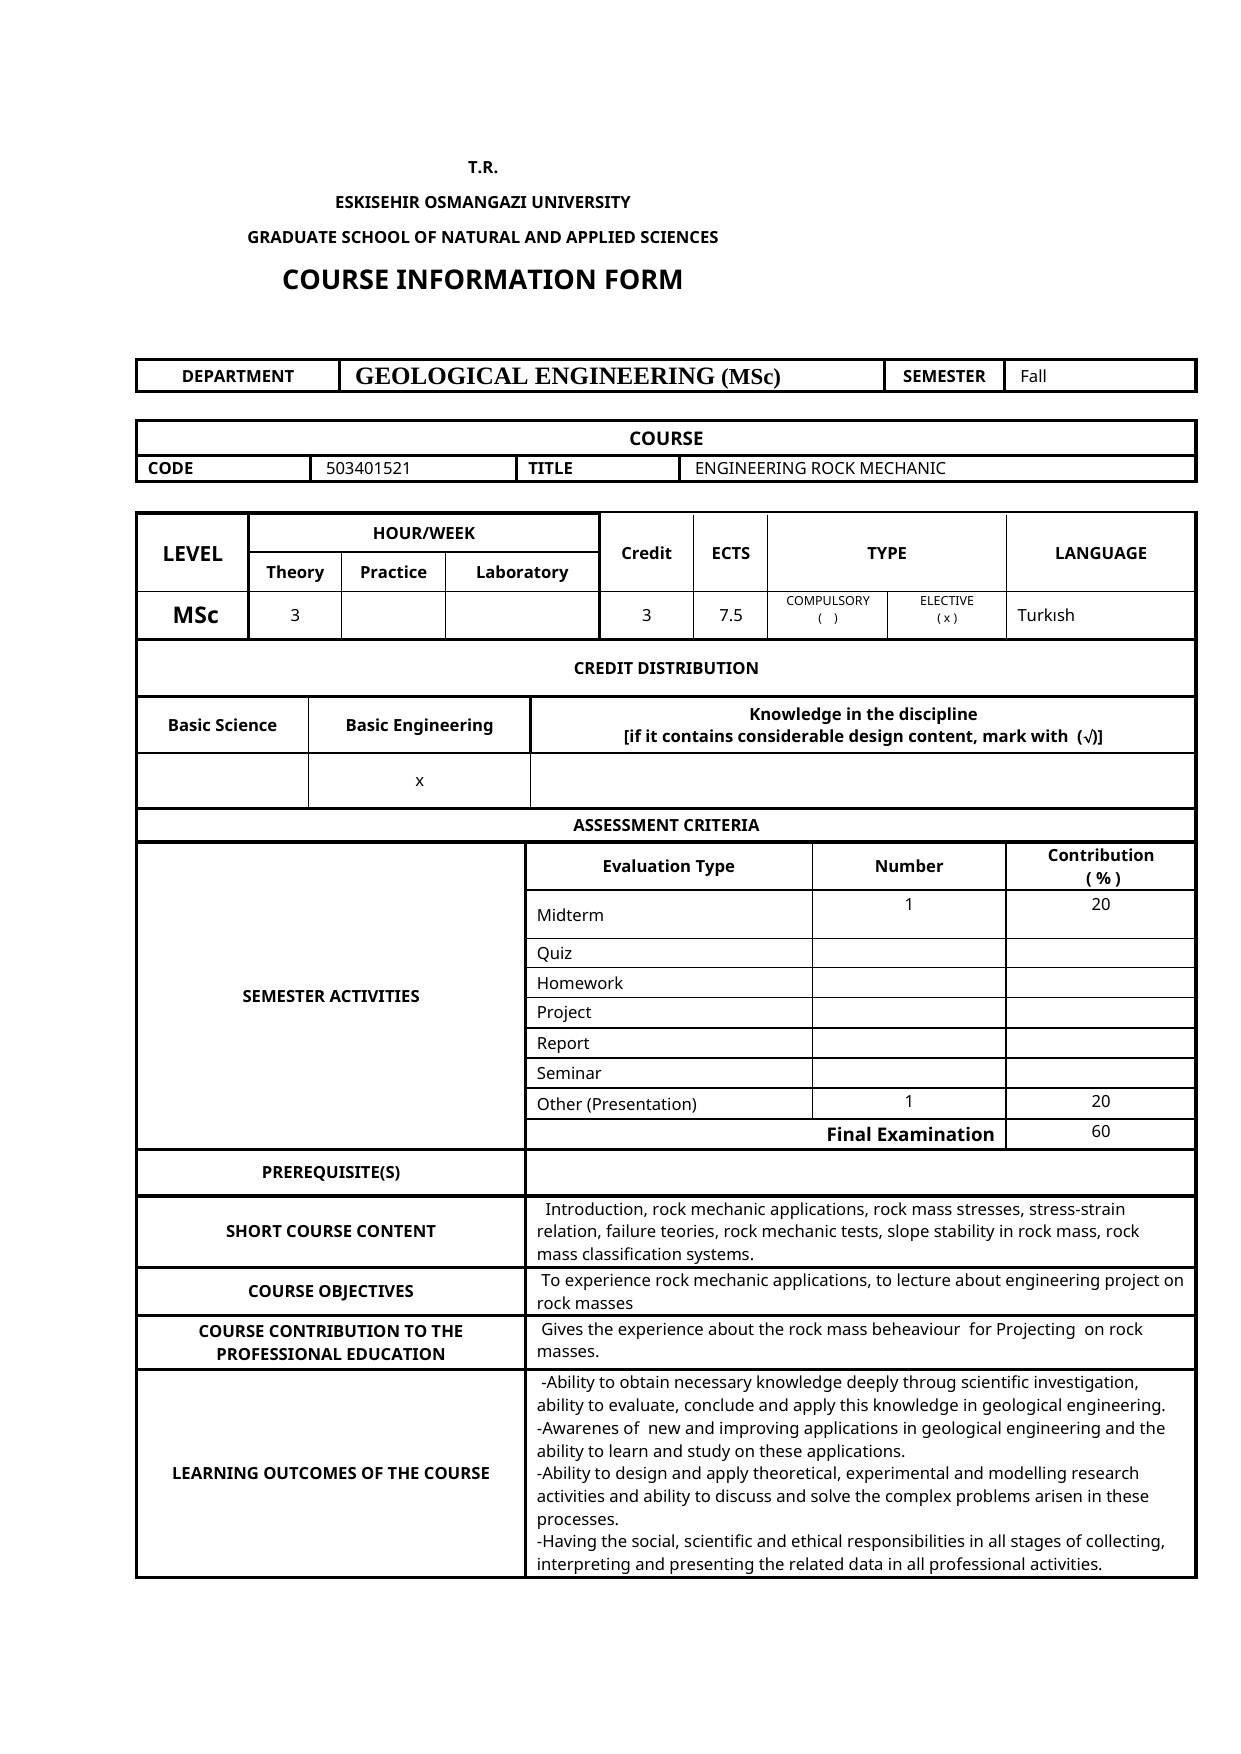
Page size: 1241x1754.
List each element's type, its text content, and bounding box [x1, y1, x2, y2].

table_cell Introduction, rock mechanic applications, rock mass stresses, stress-strain relation, failure teories, rock mechanic tests, slope stability in rock mass, rock mass classification systems. [527, 1198, 1194, 1266]
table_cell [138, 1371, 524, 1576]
table_cell [138, 754, 308, 807]
table_cell Contribution ( % ) [1007, 844, 1194, 889]
table_cell [1007, 1059, 1194, 1087]
table_cell CODE [138, 457, 309, 479]
table_header ECTS [694, 513, 768, 591]
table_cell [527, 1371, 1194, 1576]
table_cell 1 [813, 891, 1005, 937]
table_cell Seminar [527, 1059, 812, 1087]
table_cell [813, 968, 1005, 997]
table_cell [813, 998, 1005, 1027]
table_cell Theory [250, 553, 341, 591]
table_cell 20 [1007, 1089, 1194, 1118]
table_cell TITLE [518, 457, 678, 479]
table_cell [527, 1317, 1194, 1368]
table_cell Turkısh [1007, 592, 1194, 638]
table_cell COURSE OBJECTIVES [138, 1269, 524, 1314]
table_cell 3 [250, 592, 341, 638]
table_cell Laboratory [446, 553, 598, 591]
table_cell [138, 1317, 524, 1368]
table_cell COMPULSORY ( ) [768, 592, 887, 638]
table_cell Evaluation Type [527, 844, 812, 889]
table_cell [527, 1151, 1194, 1194]
table_cell [813, 939, 1005, 967]
table_cell [531, 754, 1194, 807]
table_cell [1007, 968, 1194, 997]
table_cell SHORT COURSE CONTENT [138, 1198, 524, 1266]
table_header DEPARTMENT [138, 361, 338, 390]
table_cell 20 [1007, 891, 1194, 937]
table_header TYPE [768, 513, 1006, 591]
table_cell Final Examination [527, 1120, 1005, 1148]
table_cell Basic Science [138, 698, 308, 752]
table_cell [446, 592, 598, 638]
table_cell Basic Engineering [309, 698, 529, 752]
table_cell Project [527, 998, 812, 1027]
table_cell ELECTIVE ( x ) [888, 592, 1006, 638]
table_cell Report [527, 1029, 812, 1057]
table_cell x [309, 754, 530, 807]
table_cell To experience rock mechanic applications, to lecture about engineering project on rock masses [527, 1269, 1194, 1314]
table_header GEOLOGICAL ENGINEERING (MSc) [341, 361, 883, 390]
table_cell Knowledge in the discipline [if it contains considerable design content, mark with ()] [532, 698, 1194, 752]
table_cell MSc [138, 592, 247, 638]
table_cell [1007, 939, 1194, 967]
table_header HOUR/WEEK [250, 515, 598, 551]
table_header SEMESTER [886, 361, 1003, 390]
table_header Credit [601, 513, 694, 591]
table_cell Number [813, 844, 1005, 889]
table_cell ENGINEERING ROCK MECHANIC [681, 457, 1194, 479]
table_cell 3 [601, 592, 693, 638]
table_cell [813, 1059, 1005, 1087]
table_cell PREREQUISITE(S) [138, 1151, 524, 1194]
table_cell Other (Presentation) [527, 1089, 812, 1118]
table_cell CREDIT DISTRIBUTION [138, 641, 1194, 695]
table_cell 60 [1007, 1120, 1194, 1148]
table_cell 1 [813, 1089, 1005, 1118]
table_header LEVEL [138, 515, 247, 591]
table_cell Quiz [527, 939, 812, 967]
table_header LANGUAGE [1006, 513, 1194, 591]
table_cell 7.5 [694, 592, 767, 638]
table_cell [813, 1029, 1005, 1057]
table_cell [1007, 1029, 1194, 1057]
table_cell SEMESTER ACTIVITIES [138, 844, 524, 1148]
table_cell [1007, 998, 1194, 1027]
table_cell ASSESSMENT CRITERIA [138, 810, 1194, 840]
table_cell Homework [527, 968, 812, 997]
table_cell Midterm [527, 891, 812, 937]
table_header COURSE [138, 422, 1194, 454]
table_cell [342, 592, 445, 638]
table_cell Practice [342, 553, 445, 591]
table_header [1006, 361, 1194, 390]
table_cell 503401521 [312, 457, 515, 479]
